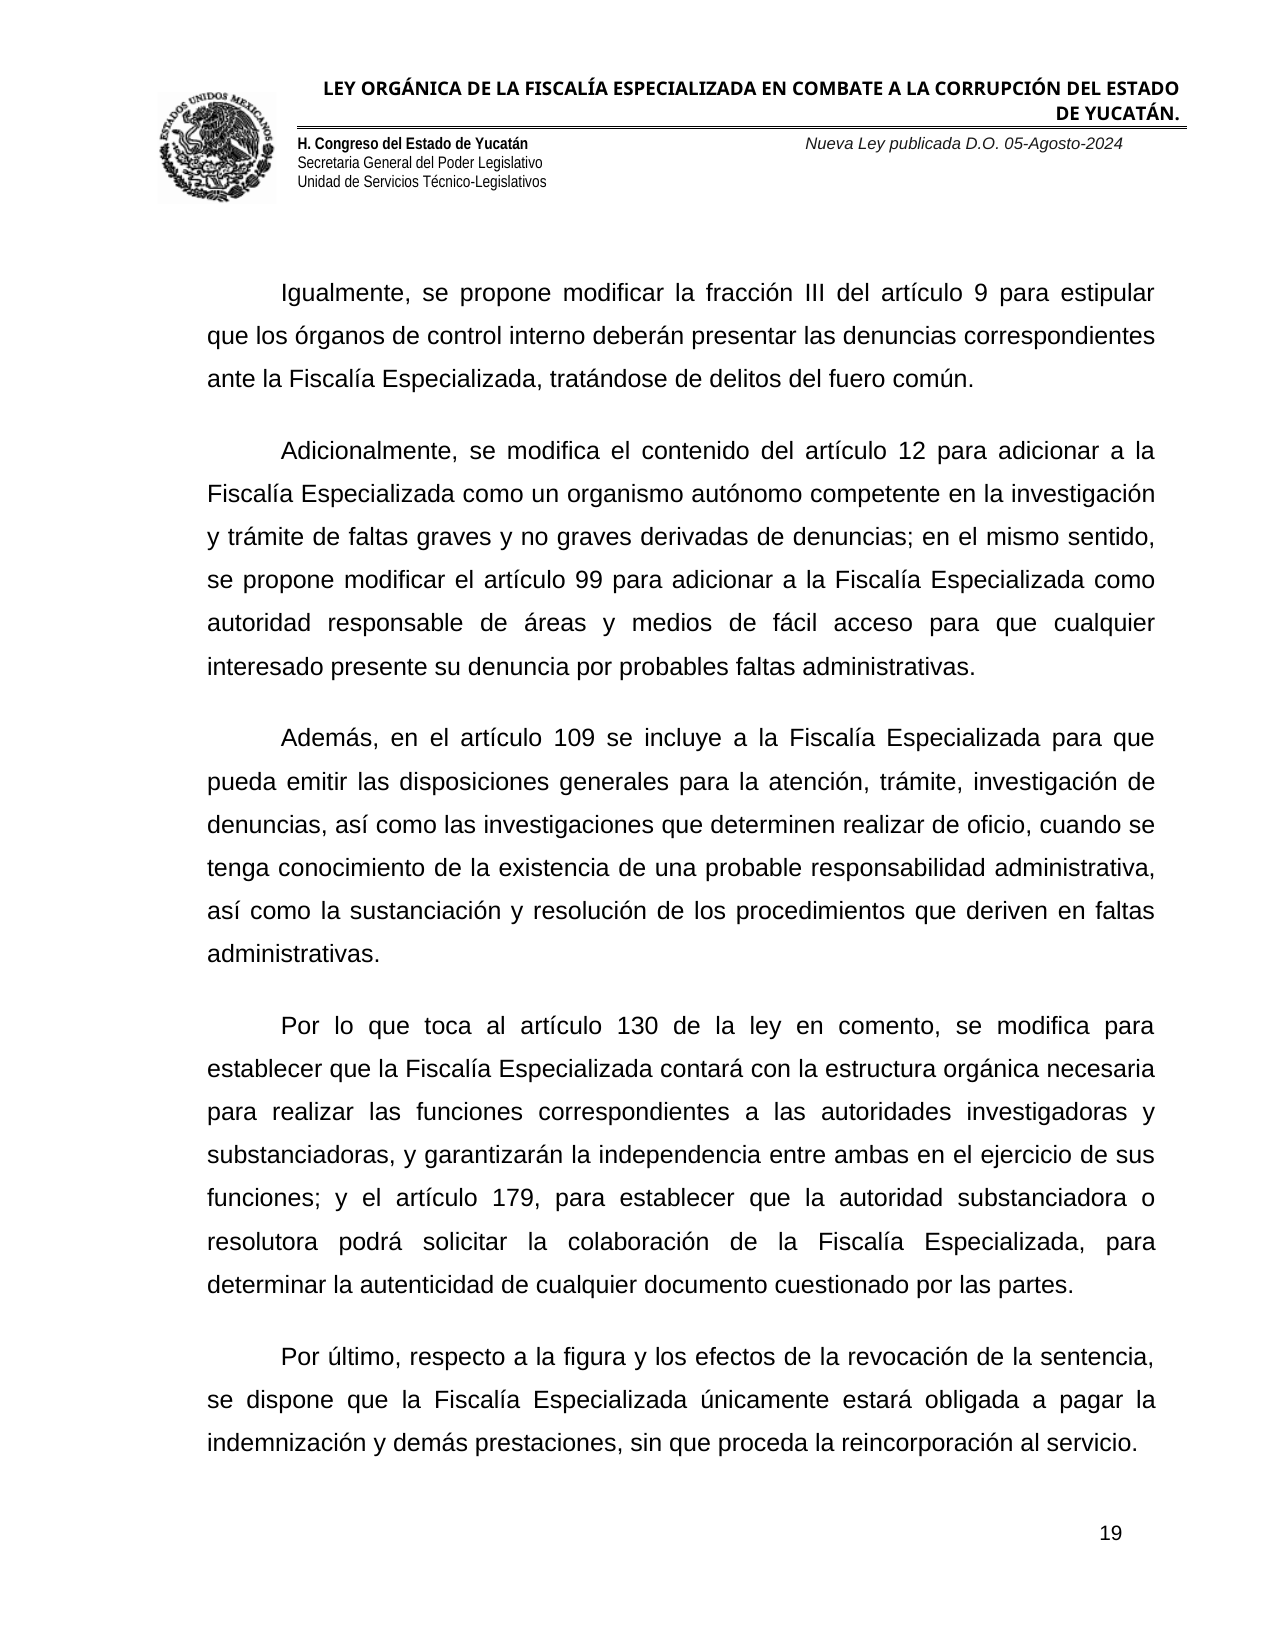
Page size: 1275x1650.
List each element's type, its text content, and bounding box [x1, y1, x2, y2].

text Por último, respecto a la figura y los efectos de la revocación de la sentencia, se dispone que la Fiscalía Especializada únicamente estará obligada a pagar la indemnización y demás prestaciones, sin que proceda la reincorporación al servicio. [207, 1341, 1157, 1456]
text Adicionalmente, se modifica el contenido del artículo 12 para adicionar a la Fiscalía Especializada como un organismo autónomo competente en la investigación y trámite de faltas graves y no graves derivadas de denuncias; en el mismo sentido, se propone modificar el artículo 99 para adicionar a la Fiscalía Especializada como autoridad responsable de áreas y medios de fácil acceso para que cualquier interesado presente su denuncia por probables faltas administrativas. [207, 436, 1157, 680]
text Igualmente, se propone modificar la fracción III del artículo 9 para estipular que los órganos de control interno deberán presentar las denuncias correspondientes ante la Fiscalía Especializada, tratándose de delitos del fuero común. [207, 278, 1157, 393]
text Por lo que toca al artículo 130 de la ley en comento, se modifica para establecer que la Fiscalía Especializada contará con la estructura orgánica necesaria para realizar las funciones correspondientes a las autoridades investigadoras y substanciadoras, y garantizarán la independencia entre ambas en el ejercicio de sus funciones; y el artículo 179, para establecer que la autoridad substanciadora o resolutora podrá solicitar la colaboración de la Fiscalía Especializada, para determinar la autenticidad de cualquier documento cuestionado por las partes. [207, 1011, 1157, 1298]
text Además, en el artículo 109 se incluye a la Fiscalía Especializada para que pueda emitir las disposiciones generales para la atención, trámite, investigación de denuncias, así como las investigaciones que determinen realizar de oficio, cuando se tenga conocimiento de la existencia de una probable responsabilidad administrativa, así como la sustanciación y resolución de los procedimientos que deriven en faltas administrativas. [207, 723, 1157, 968]
